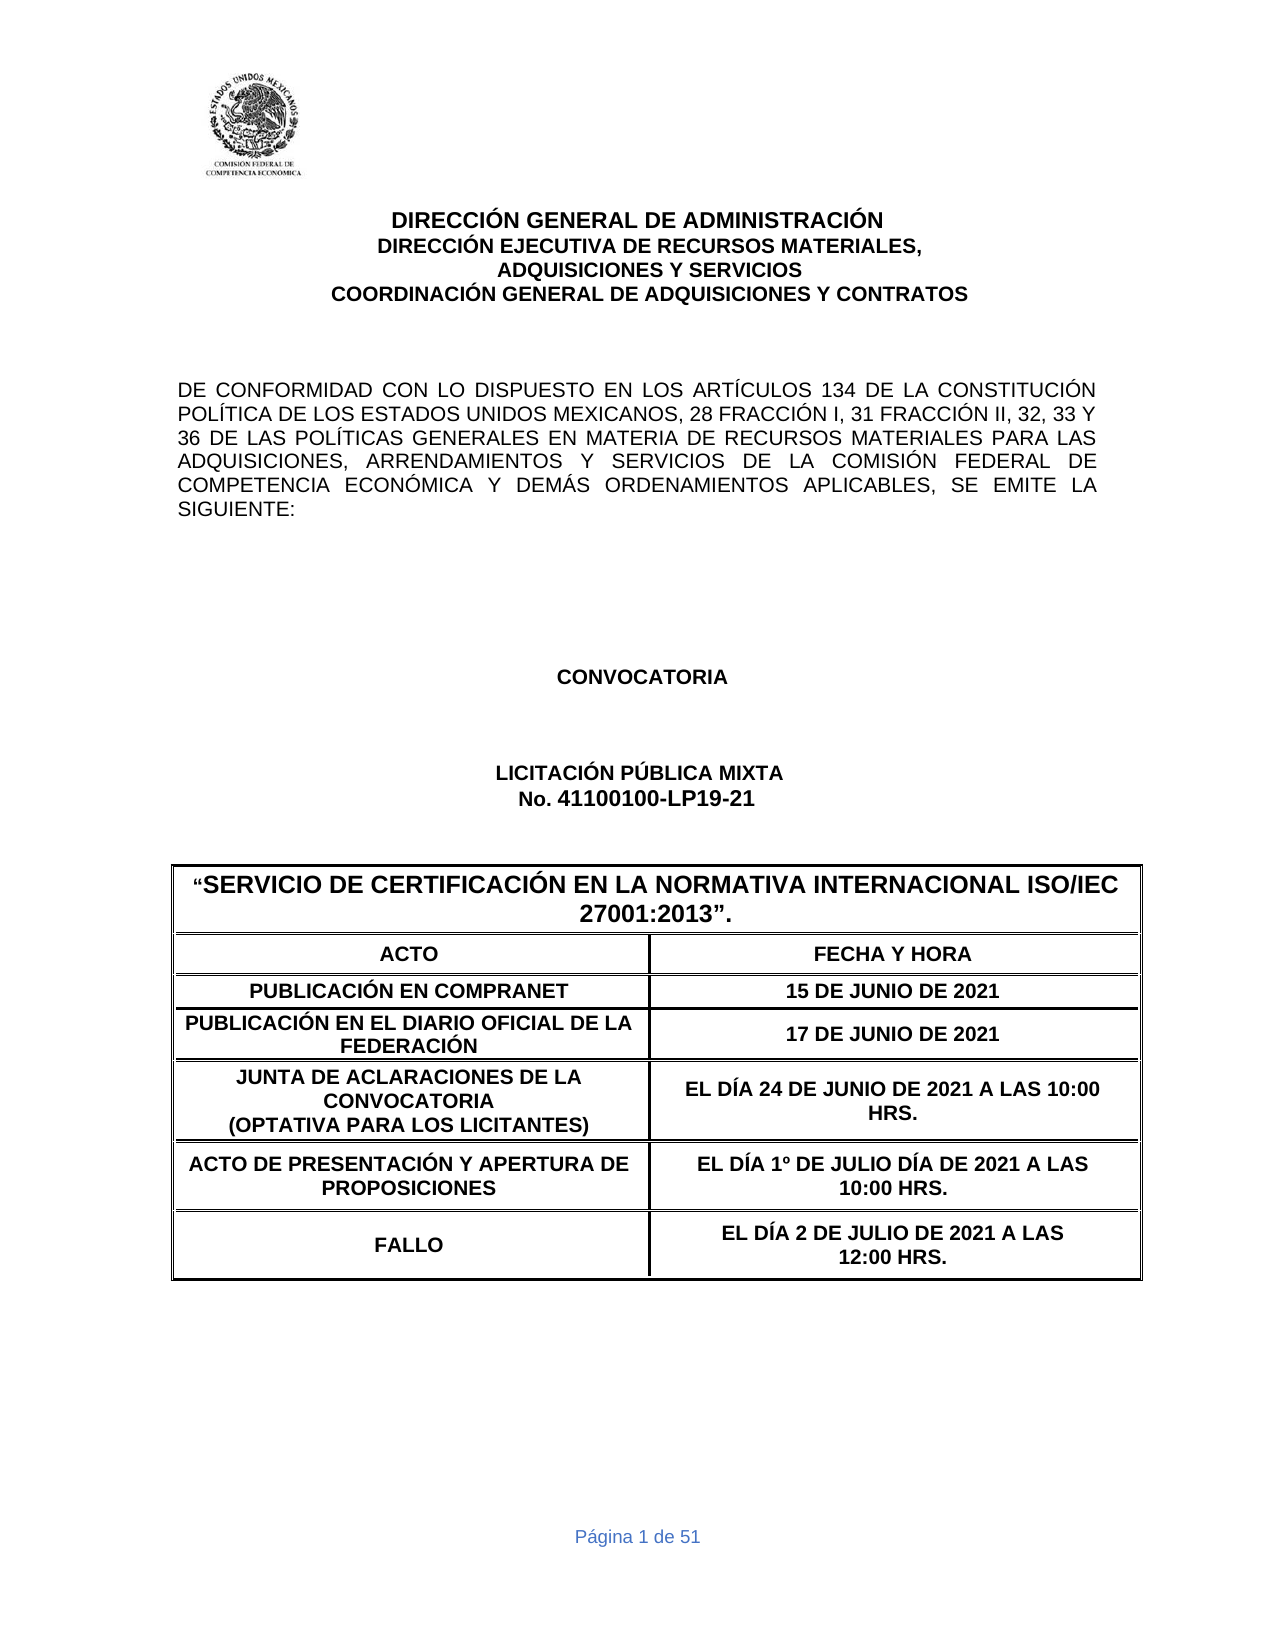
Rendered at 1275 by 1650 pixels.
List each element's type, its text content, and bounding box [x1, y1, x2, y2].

table_cell ACTO [174, 931, 649, 972]
table_cell JUNTA DE ACLARACIONES DE LA CONVOCATORIA (OPTATIVA PARA LOS LICITANTES) [174, 1058, 648, 1139]
table_cell EL DÍA 2 DE JULIO DE 2021 A LAS 12:00 HRS. [649, 1209, 1141, 1278]
table_cell 15 DE JUNIO DE 2021 [651, 973, 1140, 1007]
picture [188, 73, 322, 179]
table_cell FALLO [172, 1209, 649, 1278]
text DE CONFORMIDAD CON LO DISPUESTO EN LOS ARTÍCULOS 134 DE LA CONSTITUCIÓN POLÍTICA DE LOS ESTADOS UNIDOS MEXICANOS, 28 FRACCIÓN I, 31 FRACCIÓN II, 32, 33 Y 36 DE LAS POLÍTICAS GENERALES EN MATERIA DE RECURSOS MATERIALES PARA LAS ADQUISICIONES, ARRENDAMIENTOS Y SERVICIOS DE LA COMISIÓN FEDERAL DE COMPETENCIA ECONÓMICA Y DEMÁS ORDENAMIENTOS APLICABLES, SE EMITE LA SIGUIENTE: [177, 377, 1098, 521]
table_cell PUBLICACIÓN EN EL DIARIO OFICIAL DE LA FEDERACIÓN [174, 1007, 648, 1058]
text DIRECCIÓN EJECUTIVA DE RECURSOS MATERIALES, ADQUISICIONES Y SERVICIOS [310, 234, 989, 282]
text COORDINACIÓN GENERAL DE ADQUISICIONES Y CONTRATOS [310, 282, 989, 306]
text No. 41100100-LP19-21 [177, 785, 1096, 811]
text LICITACIÓN PÚBLICA MIXTA [177, 761, 1096, 785]
title DIRECCIÓN GENERAL DE ADMINISTRACIÓN [177, 207, 1098, 234]
text CONVOCATORIA [295, 665, 989, 689]
table_cell EL DÍA 24 DE JUNIO DE 2021 A LAS 10:00 HRS. [651, 1058, 1140, 1139]
table_cell PUBLICACIÓN EN COMPRANET [174, 973, 648, 1007]
table_cell FECHA Y HORA [649, 931, 1140, 972]
table_header “SERVICIO DE CERTIFICACIÓN EN LA NORMATIVA INTERNACIONAL ISO/IEC 27001:2013”. [174, 867, 1140, 931]
table_cell EL DÍA 1º DE JULIO DÍA DE 2021 A LAS 10:00 HRS. [651, 1139, 1140, 1209]
table_cell 17 DE JUNIO DE 2021 [651, 1007, 1140, 1058]
table_cell ACTO DE PRESENTACIÓN Y APERTURA DE PROPOSICIONES [174, 1139, 648, 1209]
